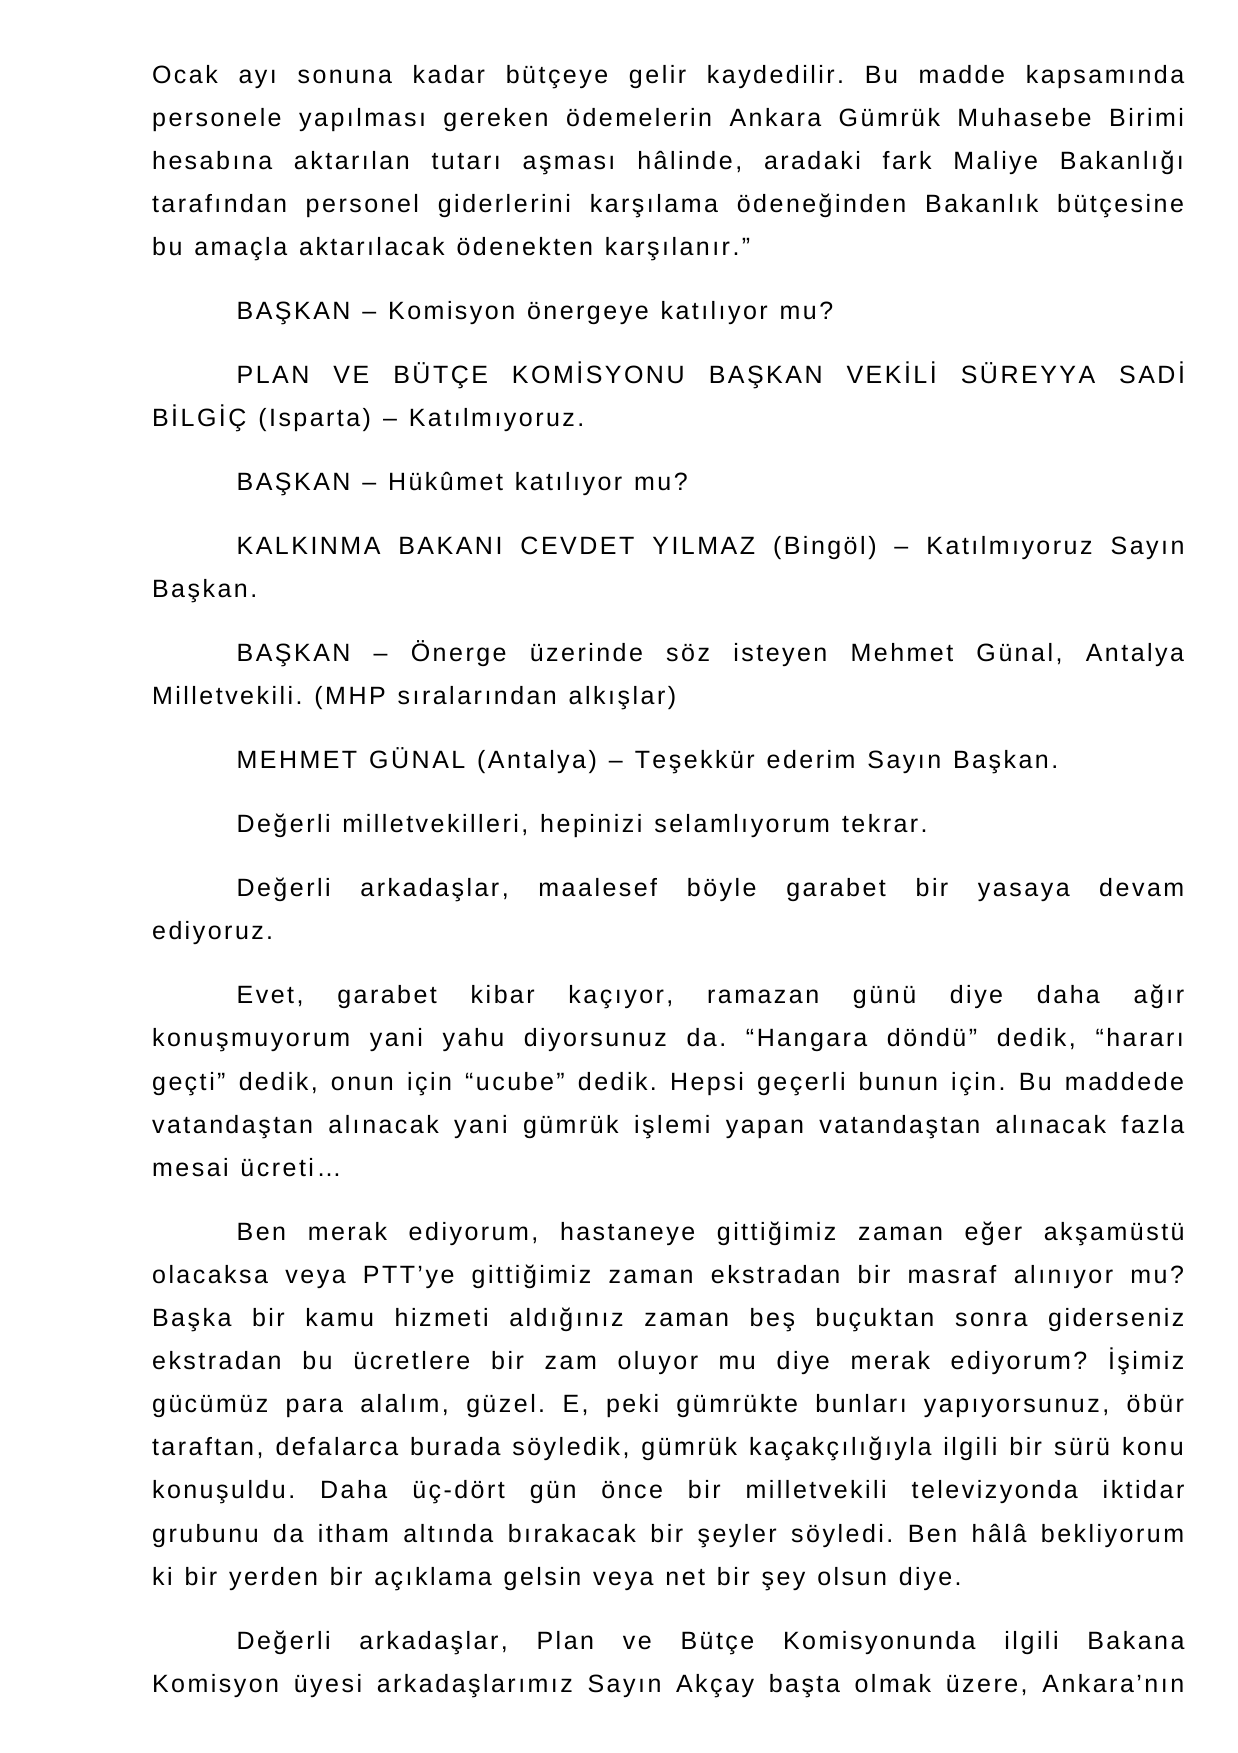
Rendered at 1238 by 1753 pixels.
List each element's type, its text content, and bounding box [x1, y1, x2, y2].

text Değerli arkadaşlar, maalesef böyle garabet bir yasaya devam ediyoruz. [152, 873, 1186, 945]
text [152, 60, 1186, 261]
text KALKINMA BAKANI CEVDET YILMAZ (Bingöl) – Katılmıyoruz Sayın Başkan. [152, 531, 1186, 603]
text BAŞKAN – Önerge üzerinde söz isteyen Mehmet Günal, Antalya Milletvekili. (MHP sıralarından alkışlar) [152, 638, 1186, 710]
text Ben merak ediyorum, hastaneye gittiğimiz zaman eğer akşamüstü olacaksa veya PTT’ye gittiğimiz zaman ekstradan bir masraf alınıyor mu? Başka bir kamu hizmeti aldığınız zaman beş buçuktan sonra giderseniz ekstradan bu ücretlere bir zam oluyor mu diye merak ediyorum? İşimiz gücümüz para alalım, güzel. E, peki gümrükte bunları yapıyorsunuz, öbür taraftan, defalarca burada söyledik, gümrük kaçakçılığıyla ilgili bir sürü konu konuşuldu. Daha üç-dört gün önce bir milletvekili televizyonda iktidar grubunu da itham altında bırakacak bir şeyler söyledi. Ben hâlâ bekliyorum ki bir yerden bir açıklama gelsin veya net bir şey olsun diye. [152, 1217, 1186, 1591]
text BAŞKAN – Komisyon önergeye katılıyor mu? [152, 296, 1186, 325]
text MEHMET GÜNAL (Antalya) – Teşekkür ederim Sayın Başkan. [152, 745, 1186, 774]
text Evet, garabet kibar kaçıyor, ramazan günü diye daha ağır konuşmuyorum yani yahu diyorsunuz da. “Hangara döndü” dedik, “hararı geçti” dedik, onun için “ucube” dedik. Hepsi geçerli bunun için. Bu maddede vatandaştan alınacak yani gümrük işlemi yapan vatandaştan alınacak fazla mesai ücreti… [152, 980, 1186, 1182]
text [152, 1626, 1186, 1698]
text Değerli milletvekilleri, hepinizi selamlıyorum tekrar. [152, 809, 1186, 838]
text PLAN VE BÜTÇE KOMİSYONU BAŞKAN VEKİLİ SÜREYYA SADİ BİLGİÇ (Isparta) – Katılmıyoruz. [152, 360, 1186, 432]
text BAŞKAN – Hükûmet katılıyor mu? [152, 467, 1186, 496]
